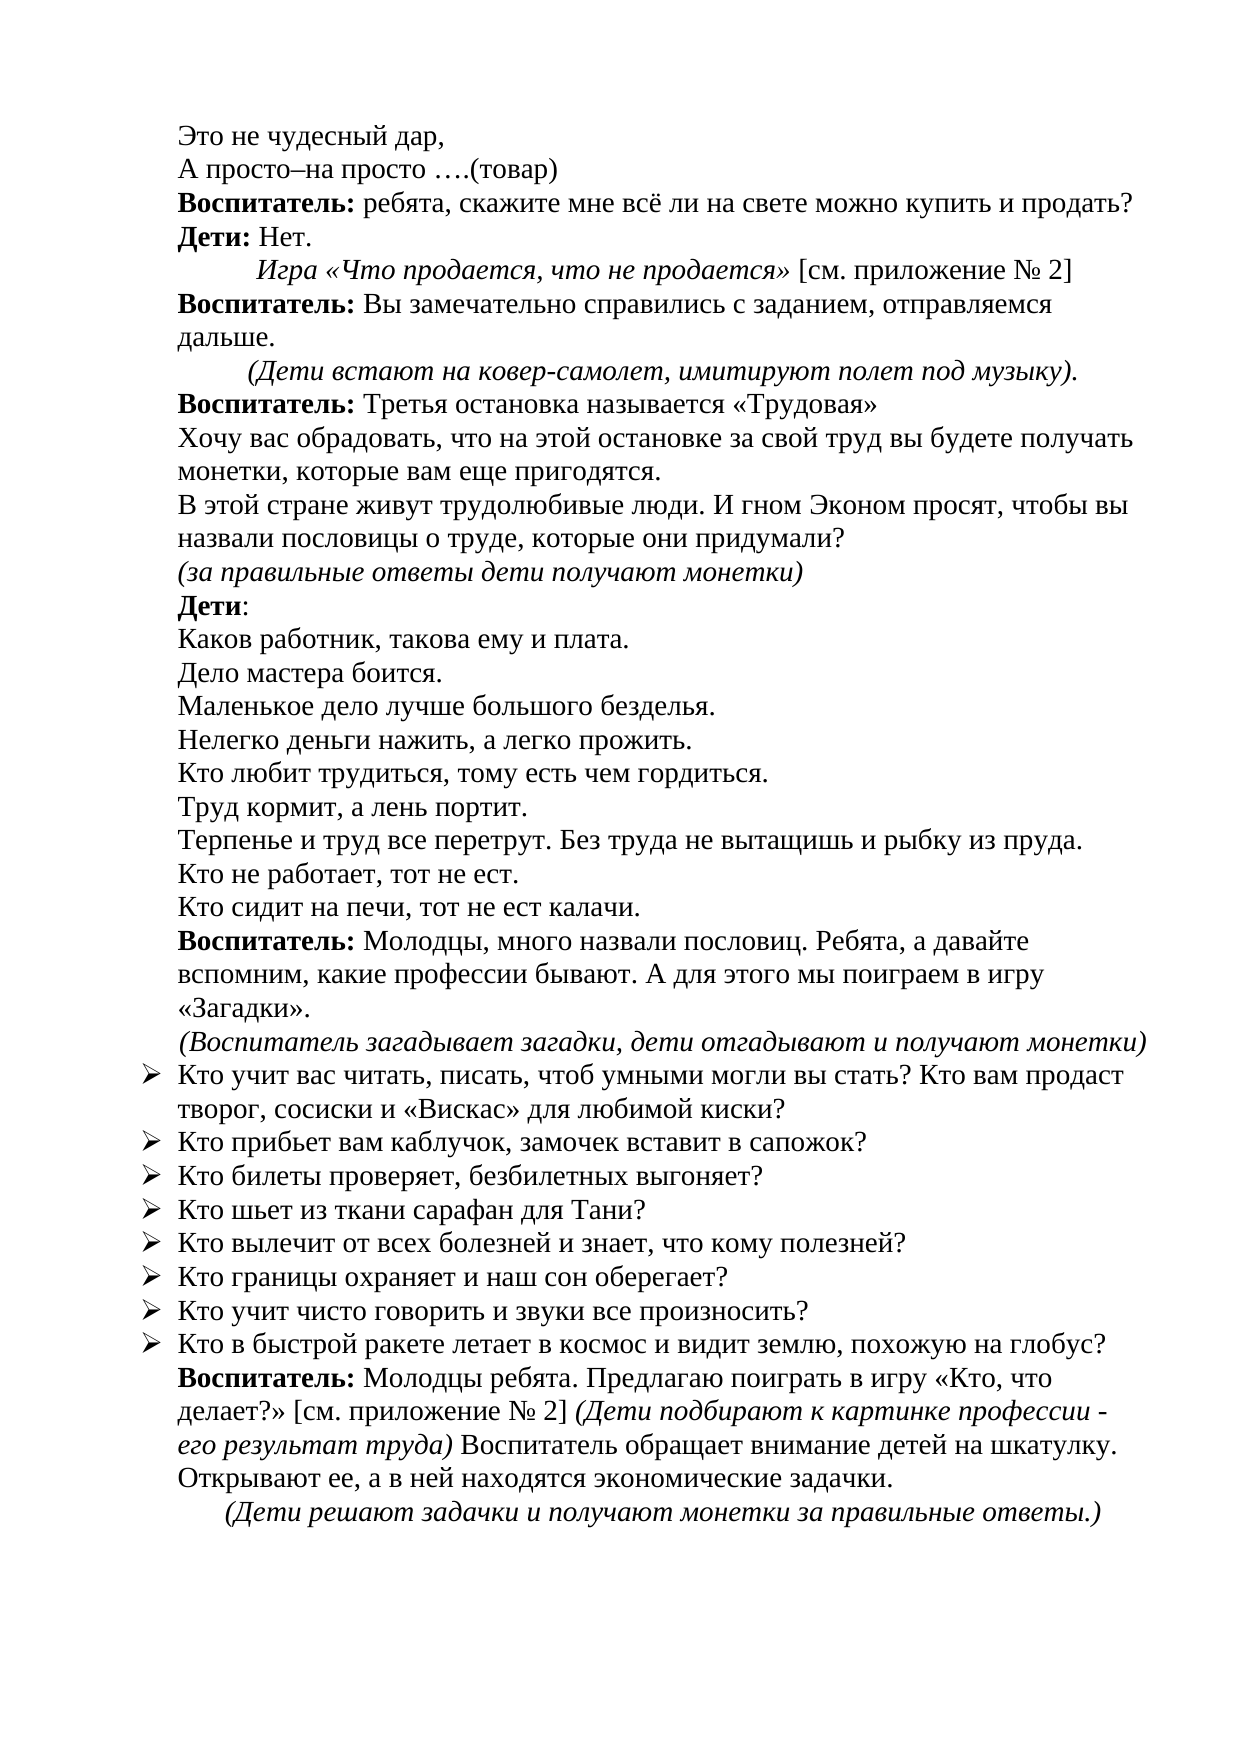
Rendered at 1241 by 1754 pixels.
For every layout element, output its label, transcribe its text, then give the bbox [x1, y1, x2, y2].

text А просто–на просто ….(товар) [177, 152, 1152, 185]
text Дети: [177, 588, 1152, 621]
text (Дети решают задачки и получают монетки за правильные ответы.) [177, 1494, 1152, 1528]
text (Дети встают на ковер-самолет, имитируют полет под музыку). [177, 353, 1152, 386]
text Маленькое дело лучше большого безделья. [177, 688, 1152, 722]
list Кто учит чисто говорить и звуки все произносить? [140, 1293, 1152, 1326]
text (за правильные ответы дети получают монетки) [177, 554, 1152, 588]
text Дело мастера боится. [177, 655, 1152, 688]
list Кто шьет из ткани сарафан для Тани? [140, 1192, 1152, 1225]
text Воспитатель: Молодцы ребята. Предлагаю поиграть в игру «Кто, что делает?» [см. приложение № 2] (Дети подбирают к картинке профессии - его результат труда) Воспитатель обращает внимание детей на шкатулку. Открывают ее, а в ней находятся экономические задачки. [177, 1360, 1152, 1494]
list Кто в быстрой ракете летает в космос и видит землю, похожую на глобус? [140, 1326, 1152, 1360]
list Терпенье и труд все перетрут. Без труда не вытащишь и рыбку из пруда. [177, 822, 1152, 856]
list Кто прибьет вам каблучок, замочек вставит в сапожок? [140, 1124, 1152, 1158]
list Труд кормит, а лень портит. [177, 789, 1152, 822]
list Кто вылечит от всех болезней и знает, что кому полезней? [140, 1225, 1152, 1259]
text Хочу вас обрадовать, что на этой остановке за свой труд вы будете получать монетки, которые вам еще пригодятся. [177, 420, 1152, 487]
text Воспитатель: ребята, скажите мне всё ли на свете можно купить и продать? [177, 185, 1152, 219]
text Дети: Нет. [177, 219, 1152, 252]
text Кто не работает, тот не ест. [177, 856, 1152, 889]
text Это не чудесный дар, [177, 118, 1152, 152]
list Кто учит вас читать, писать, чтоб умными могли вы стать? Кто вам продаст творог, сосиски и «Вискас» для любимой киски? [140, 1057, 1152, 1124]
list (Воспитатель загадывает загадки, дети отгадывают и получают монетки) [177, 1024, 1152, 1057]
list Нелегко деньги нажить, а легко прожить. [177, 722, 1152, 755]
text Воспитатель: Третья остановка называется «Трудовая» [177, 386, 1152, 420]
list Кто билеты проверяет, безбилетных выгоняет? [140, 1158, 1152, 1192]
list Кто границы охраняет и наш сон оберегает? [140, 1259, 1152, 1293]
text Каков работник, такова ему и плата. [177, 621, 1152, 655]
list Кто сидит на печи, тот не ест калачи. [177, 889, 1152, 923]
text Воспитатель: Вы замечательно справились с заданием, отправляемся дальше. [177, 286, 1152, 353]
text В этой стране живут трудолюбивые люди. И гном Эконом просят, чтобы вы назвали пословицы о труде, которые они придумали? [177, 487, 1152, 554]
text Игра «Что продается, что не продается» [см. приложение № 2] [177, 252, 1152, 286]
text Воспитатель: Молодцы, много назвали пословиц. Ребята, а давайте вспомним, какие профессии бывают. А для этого мы поиграем в игру «Загадки». [177, 923, 1152, 1024]
list Кто любит трудиться, тому есть чем гордиться. [177, 755, 1152, 789]
